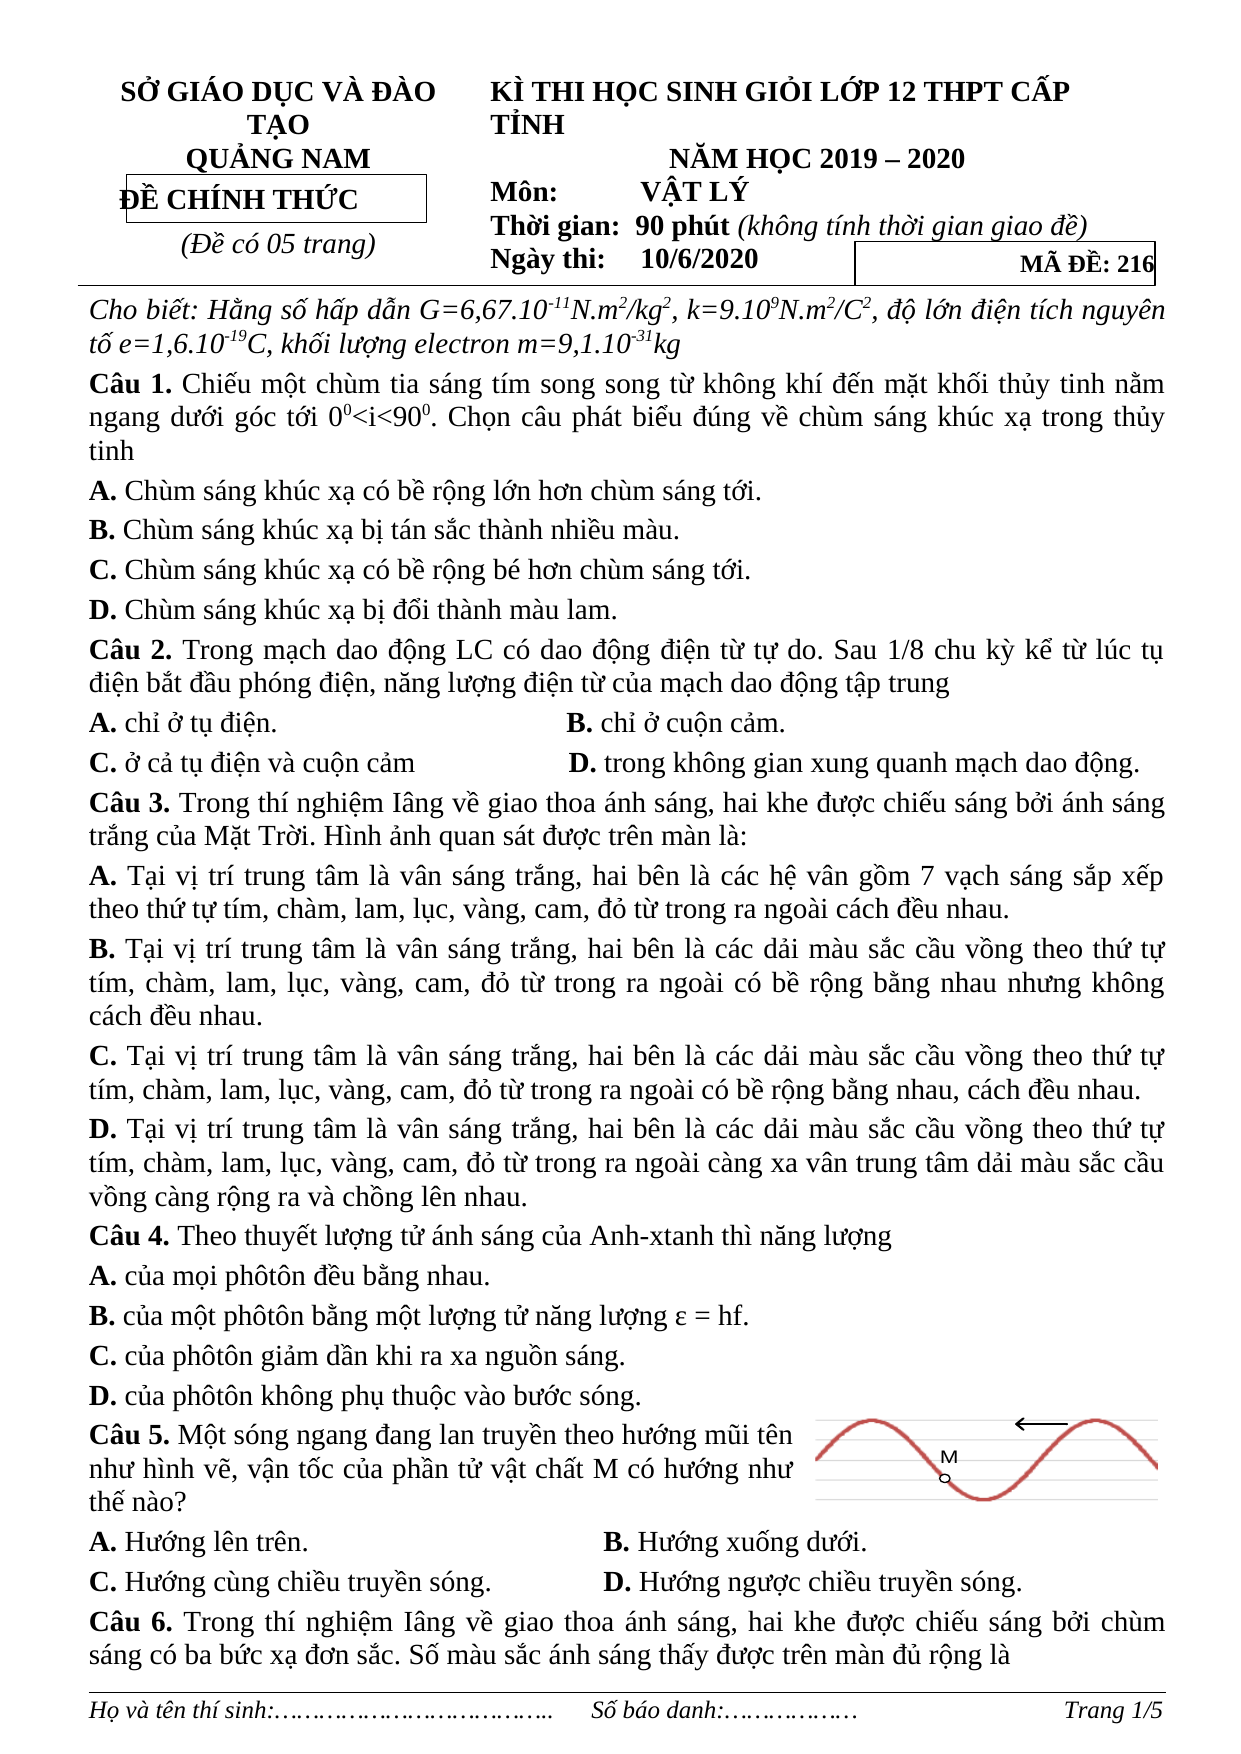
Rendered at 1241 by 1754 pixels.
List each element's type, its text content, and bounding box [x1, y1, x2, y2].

text C. Chùm sáng khúc xạ có bề rộng bé hơn chùm sáng tới. [89, 552, 1166, 586]
text C. ở cả tụ điện và cuộn cảm D. trong không gian xung quanh mạch dao động. [89, 745, 1166, 778]
text Cho biết: Hằng số hấp dẫn G=6,67.10-11N.m2/kg2, k=9.109N.m2/C2, độ lớn điện tích nguyên tố e=1,6.10-19C, khối lượng electron m=9,1.10-31kg [89, 292, 1166, 359]
text Câu 4. Theo thuyết lượng tử ánh sáng của Anh-xtanh thì năng lượng [89, 1218, 1166, 1252]
text Câu 6. Trong thí nghiệm Iâng về giao thoa ánh sáng, hai khe được chiếu sáng bởi chùm sáng có ba bức xạ đơn sắc. Số màu sắc ánh sáng thấy được trên màn đủ rộng là [89, 1604, 1166, 1671]
text B. Tại vị trí trung tâm là vân sáng trắng, hai bên là các dải màu sắc cầu vồng theo thứ tự tím, chàm, lam, lục, vàng, cam, đỏ từ trong ra ngoài có bề rộng bằng nhau nhưng không cách đều nhau. [89, 931, 1166, 1032]
text B. Chùm sáng khúc xạ bị tán sắc thành nhiều màu. [89, 512, 1166, 546]
text C. Tại vị trí trung tâm là vân sáng trắng, hai bên là các dải màu sắc cầu vồng theo thứ tự tím, chàm, lam, lục, vàng, cam, đỏ từ trong ra ngoài có bề rộng bằng nhau, cách đều nhau. [89, 1038, 1166, 1105]
text Câu 2. Trong mạch dao động LC có dao động điện từ tự do. Sau 1/8 chu kỳ kể từ lúc tụ điện bắt đầu phóng điện, năng lượng điện từ của mạch dao động tập trung [89, 632, 1166, 699]
table_header KÌ THI HỌC SINH GIỎI LỚP 12 THPT CẤP TỈNH NĂM HỌC 2019 – 2020 Môn: VẬT LÝ Thời gian: 90 phút (không tính thời gian giao đề) Ngày thi: 10/6/2020 [479, 74, 1155, 285]
text B. của một phôtôn bằng một lượng tử năng lượng ε = hf. [89, 1298, 1166, 1332]
text C. Hướng cùng chiều truyền sóng. D. Hướng ngược chiều truyền sóng. [89, 1564, 1166, 1598]
table_header SỞ GIÁO DỤC VÀ ĐÀO TẠO QUẢNG NAM (Đề có 05 trang) [78, 74, 479, 285]
text A. Chùm sáng khúc xạ có bề rộng lớn hơn chùm sáng tới. [89, 473, 1166, 506]
text A. Tại vị trí trung tâm là vân sáng trắng, hai bên là các hệ vân gồm 7 vạch sáng sắp xếp theo thứ tự tím, chàm, lam, lục, vàng, cam, đỏ từ trong ra ngoài cách đều nhau. [89, 858, 1166, 925]
text D. của phôtôn không phụ thuộc vào bước sóng. [89, 1378, 1166, 1411]
text Câu 3. Trong thí nghiệm Iâng về giao thoa ánh sáng, hai khe được chiếu sáng bởi ánh sáng trắng của Mặt Trời. Hình ảnh quan sát được trên màn là: [89, 785, 1166, 852]
text Câu 1. Chiếu một chùm tia sáng tím song song từ không khí đến mặt khối thủy tinh nằm ngang dưới góc tới 00<i<900. Chọn câu phát biểu đúng về chùm sáng khúc xạ trong thủy tinh [89, 366, 1166, 466]
text D. Tại vị trí trung tâm là vân sáng trắng, hai bên là các dải màu sắc cầu vồng theo thứ tự tím, chàm, lam, lục, vàng, cam, đỏ từ trong ra ngoài càng xa vân trung tâm dải màu sắc cầu vồng càng rộng ra và chồng lên nhau. [89, 1112, 1166, 1212]
text C. của phôtôn giảm dần khi ra xa nguồn sáng. [89, 1338, 1166, 1371]
text D. Chùm sáng khúc xạ bị đổi thành màu lam. [89, 592, 1166, 626]
text A. Hướng lên trên. B. Hướng xuống dưới. [89, 1524, 1166, 1558]
text Câu 5. Một sóng ngang đang lan truyền theo hướng mũi tên như hình vẽ, vận tốc của phần tử vật chất M có hướng như thế nào? [89, 1417, 1166, 1518]
text A. chỉ ở tụ điện. B. chỉ ở cuộn cảm. [89, 705, 1166, 739]
text A. của mọi phôtôn đều bằng nhau. [89, 1258, 1166, 1292]
